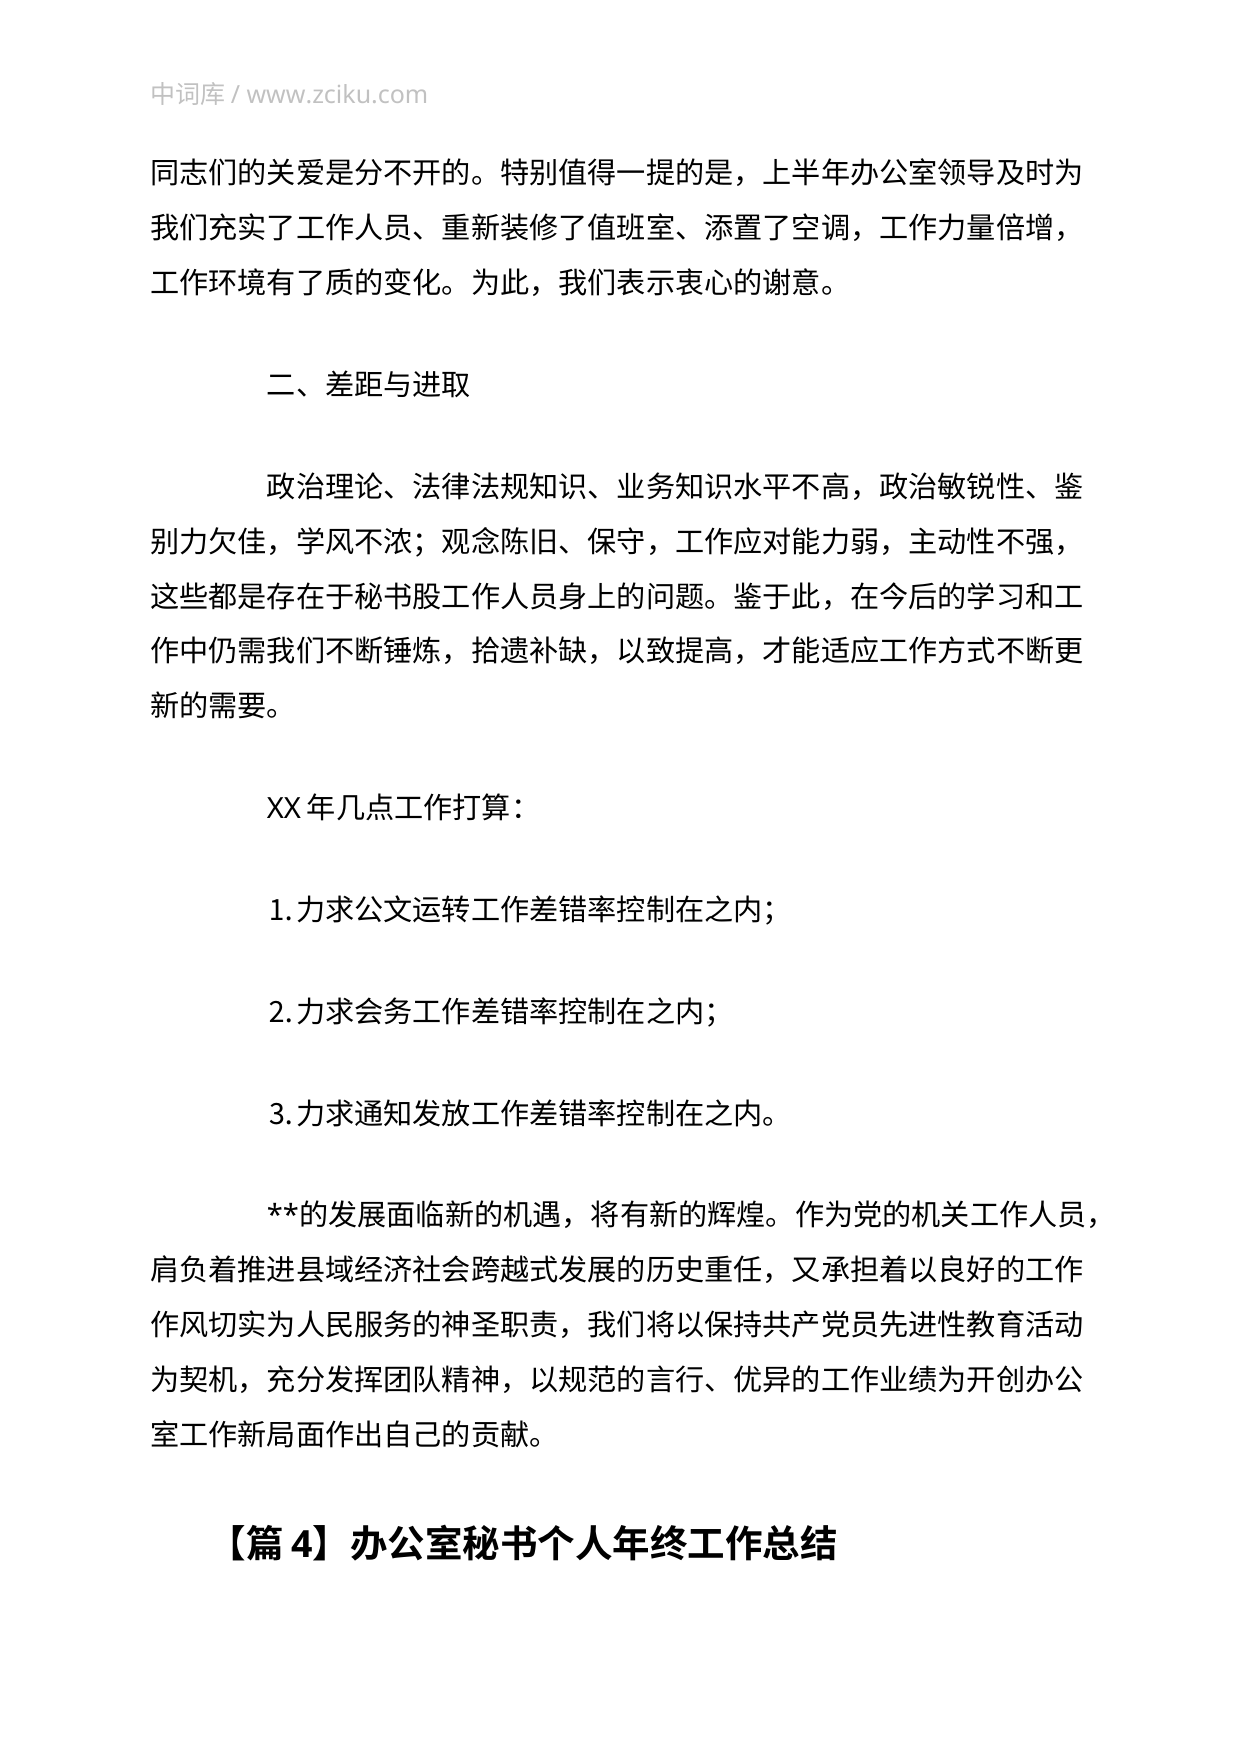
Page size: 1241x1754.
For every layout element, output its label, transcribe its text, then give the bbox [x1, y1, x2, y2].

text 【篇4】办公室秘书个人年终工作总结 [150, 1513, 1090, 1568]
text ⒊力求通知发放工作差错率控制在之内。 [150, 1090, 1090, 1132]
text XX年几点工作打算： [150, 785, 1090, 827]
text **的发展面临新的机遇，将有新的辉煌。作为党的机关工作人员，肩负着推进县域经济社会跨越式发展的历史重任，又承担着以良好的工作作风切实为人民服务的神圣职责，我们将以保持共产党员先进性教育活动为契机，充分发挥团队精神，以规范的言行、优异的工作业绩为开创办公室工作新局面作出自己的贡献。 [150, 1192, 1090, 1454]
text 政治理论、法律法规知识、业务知识水平不高，政治敏锐性、鉴别力欠佳，学风不浓；观念陈旧、保守，工作应对能力弱，主动性不强，这些都是存在于秘书股工作人员身上的问题。鉴于此，在今后的学习和工作中仍需我们不断锤炼，拾遗补缺，以致提高，才能适应工作方式不断更新的需要。 [150, 463, 1090, 725]
text 二、差距与进取 [150, 362, 1090, 404]
text ⒉力求会务工作差错率控制在之内； [150, 988, 1090, 1031]
text ⒈力求公文运转工作差错率控制在之内； [150, 887, 1090, 929]
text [150, 150, 1090, 302]
